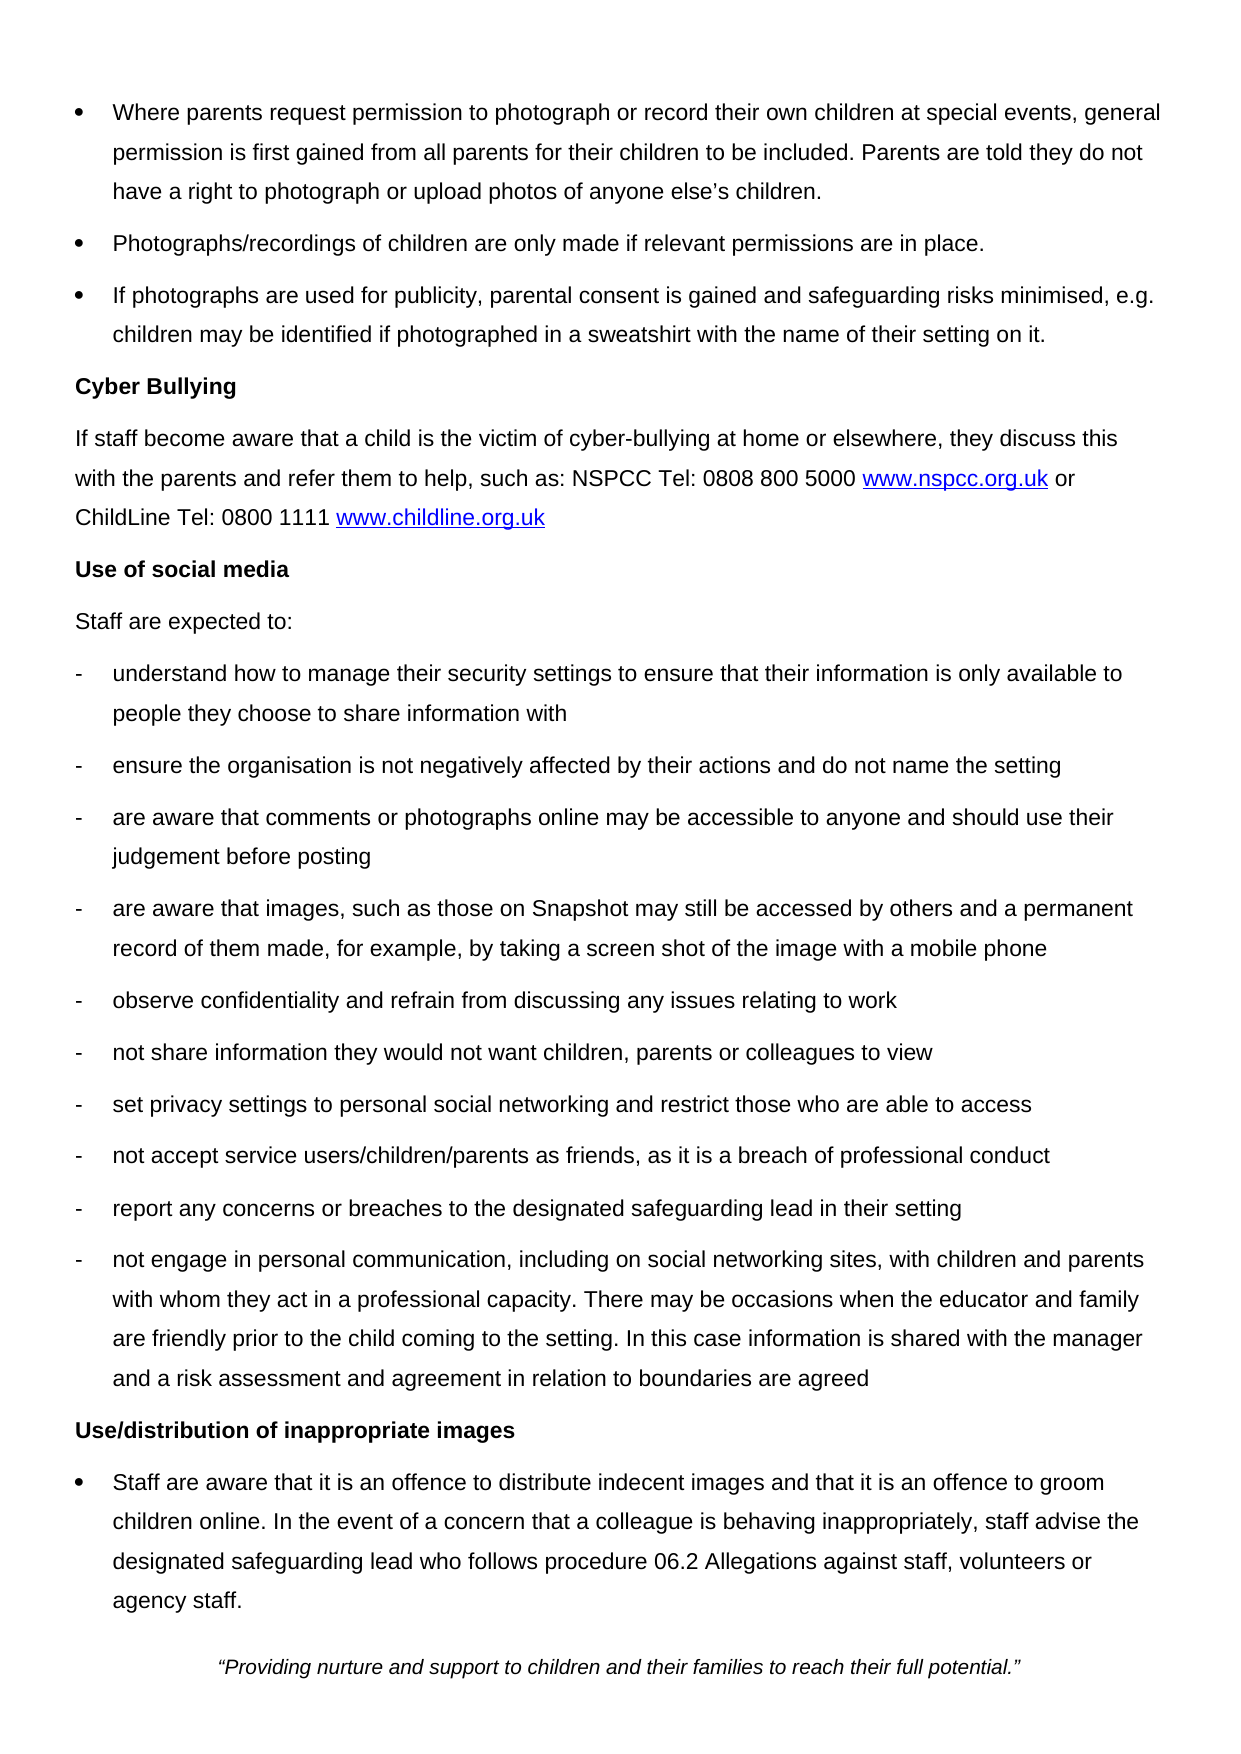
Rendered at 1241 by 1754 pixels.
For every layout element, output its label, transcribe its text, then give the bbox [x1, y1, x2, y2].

list set privacy settings to personal social networking and restrict those who are able to access [75, 1091, 1165, 1117]
list Where parents request permission to photograph or record their own children at special events, general permission is first gained from all parents for their children to be included. Parents are told they do not have a right to photograph or upload photos of anyone else’s children. [75, 99, 1165, 204]
list Photographs/recordings of children are only made if relevant permissions are in place. [75, 230, 1165, 256]
text Cyber Bullying [75, 373, 1165, 400]
list If photographs are used for publicity, parental consent is gained and safeguarding risks minimised, e.g. children may be identified if photographed in a sweatshirt with the name of their setting on it. [75, 282, 1165, 348]
list understand how to manage their security settings to ensure that their information is only available to people they choose to share information with [75, 660, 1165, 726]
list not accept service users/children/parents as friends, as it is a breach of professional conduct [75, 1142, 1165, 1169]
list ensure the organisation is not negatively affected by their actions and do not name the setting [75, 752, 1165, 778]
list not share information they would not want children, parents or colleagues to view [75, 1038, 1165, 1065]
list are aware that comments or photographs online may be accessible to anyone and should use their judgement before posting [75, 804, 1165, 869]
list Staff are aware that it is an offence to distribute indecent images and that it is an offence to groom children online. In the event of a concern that a colleague is behaving inappropriately, staff advise the designated safeguarding lead who follows procedure 06.2 Allegations against staff, volunteers or agency staff. [75, 1469, 1165, 1614]
text Staff are expected to: [75, 608, 1165, 634]
text If staff become aware that a child is the victim of cyber-bullying at home or elsewhere, they discuss this with the parents and refer them to help, such as: NSPCC Tel: 0808 800 5000 www.nspcc.org.uk or ChildLine Tel: 0800 1111 www.childline.org.uk [75, 425, 1165, 531]
text Use of social media [75, 556, 1165, 583]
list are aware that images, such as those on Snapshot may still be accessed by others and a permanent record of them made, for example, by taking a screen shot of the image with a mobile phone [75, 895, 1165, 961]
list report any concerns or breaches to the designated safeguarding lead in their setting [75, 1194, 1165, 1221]
text Use/distribution of inappropriate images [75, 1417, 1165, 1443]
list not engage in personal communication, including on social networking sites, with children and parents with whom they act in a professional capacity. There may be occasions when the educator and family are friendly prior to the child coming to the setting. In this case information is shared with the manager and a risk assessment and agreement in relation to boundaries are agreed [75, 1246, 1165, 1391]
list observe confidentiality and refrain from discussing any issues relating to work [75, 987, 1165, 1013]
